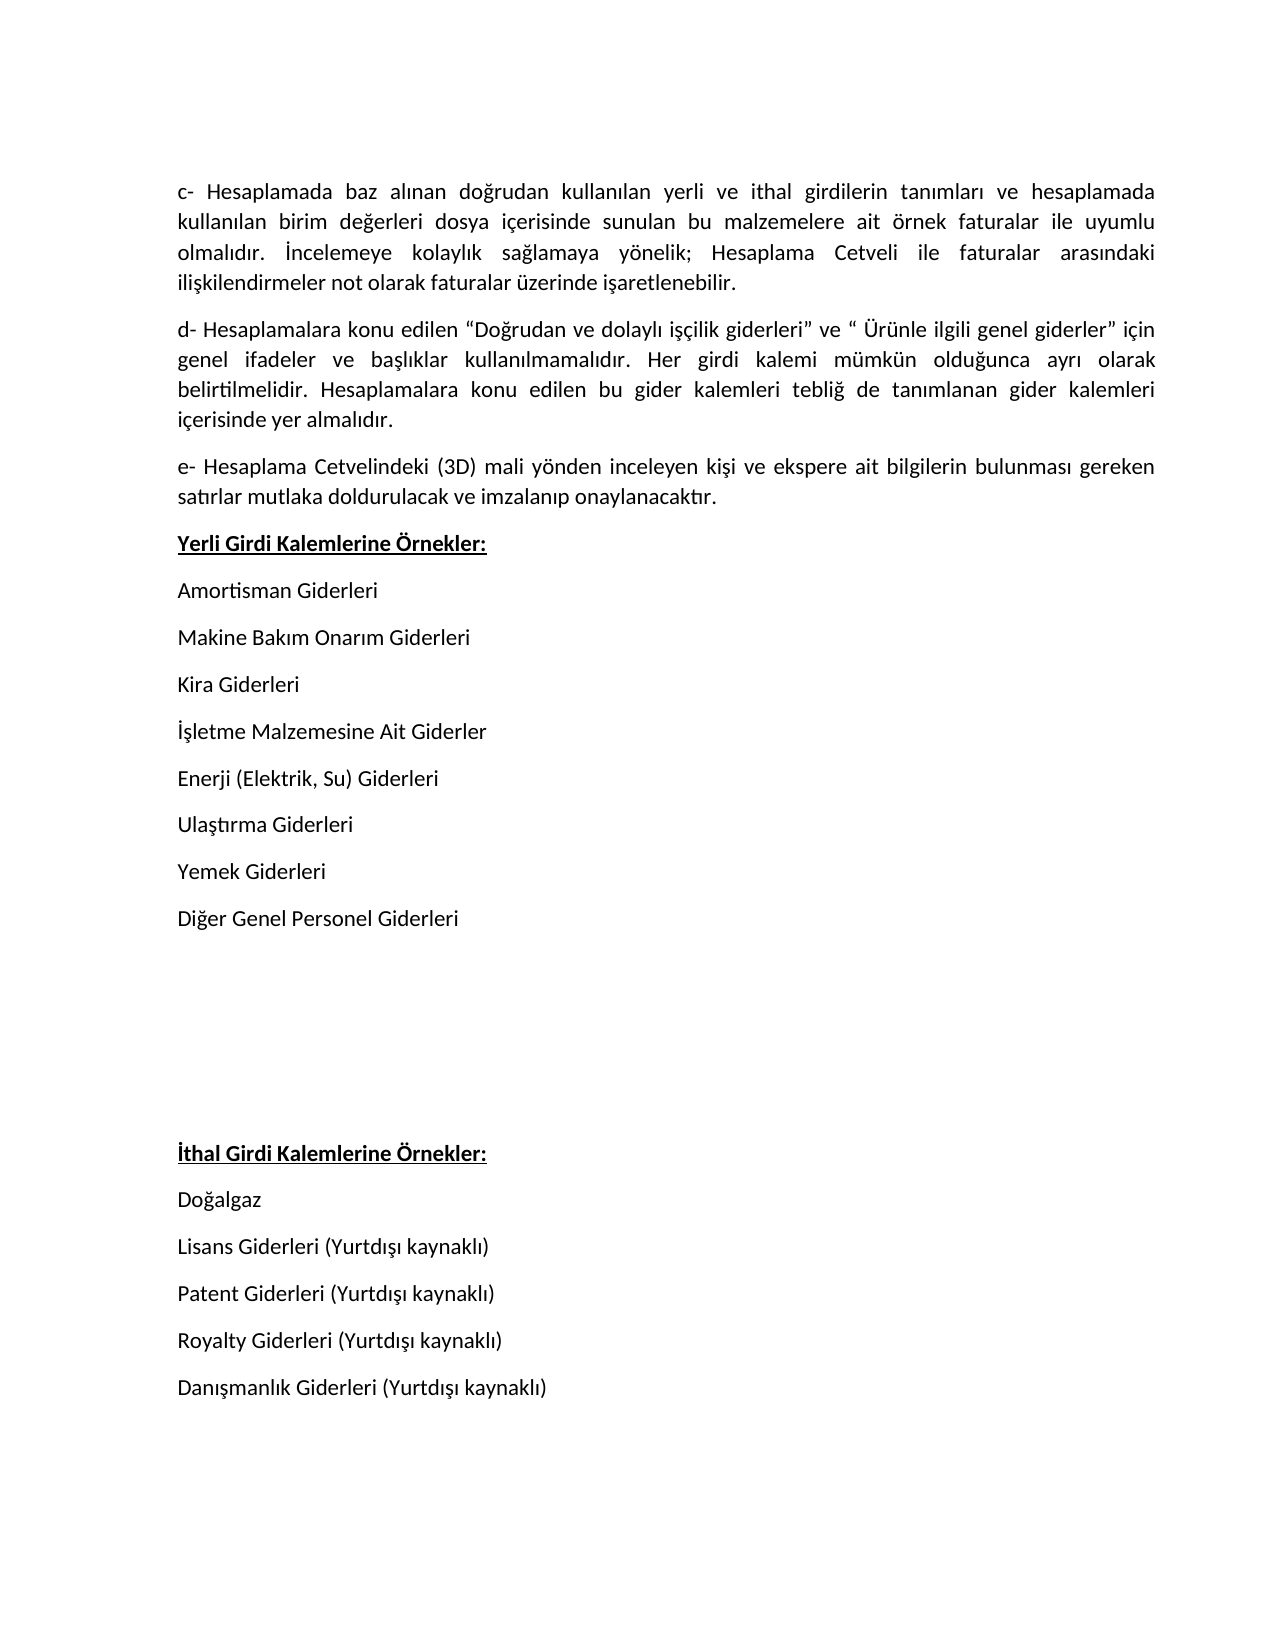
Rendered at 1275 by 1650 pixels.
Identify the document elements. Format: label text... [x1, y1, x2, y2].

text Yerli Girdi Kalemlerine Örnekler: [177, 529, 1157, 557]
text Amortisman Giderleri [177, 576, 1157, 604]
text d- Hesaplamalara konu edilen “Doğrudan ve dolaylı işçilik giderleri” ve “ Ürünle ilgili genel giderler” için genel ifadeler ve başlıklar kullanılmamalıdır. Her girdi kalemi mümkün olduğunca ayrı olarak belirtilmelidir. Hesaplamalara konu edilen bu gider kalemleri tebliğ de tanımlanan gider kalemleri içerisinde yer almalıdır. [177, 315, 1157, 433]
text Doğalgaz [177, 1186, 1157, 1213]
text Makine Bakım Onarım Giderleri [177, 623, 1157, 651]
text Royalty Giderleri (Yurtdışı kaynaklı) [177, 1326, 1157, 1354]
text c- Hesaplamada baz alınan doğrudan kullanılan yerli ve ithal girdilerin tanımları ve hesaplamada kullanılan birim değerleri dosya içerisinde sunulan bu malzemelere ait örnek faturalar ile uyumlu olmalıdır. İncelemeye kolaylık sağlamaya yönelik; Hesaplama Cetveli ile faturalar arasındaki ilişkilendirmeler not olarak faturalar üzerinde işaretlenebilir. [177, 177, 1157, 296]
text Yemek Giderleri [177, 857, 1157, 885]
text İşletme Malzemesine Ait Giderler [177, 717, 1157, 745]
text Kira Giderleri [177, 670, 1157, 698]
text e- Hesaplama Cetvelindeki (3D) mali yönden inceleyen kişi ve ekspere ait bilgilerin bulunması gereken satırlar mutlaka doldurulacak ve imzalanıp onaylanacaktır. [177, 452, 1157, 510]
text Patent Giderleri (Yurtdışı kaynaklı) [177, 1279, 1157, 1307]
text Danışmanlık Giderleri (Yurtdışı kaynaklı) [177, 1373, 1157, 1401]
text Diğer Genel Personel Giderleri [177, 904, 1157, 932]
text İthal Girdi Kalemlerine Örnekler: [177, 1139, 1157, 1167]
text Enerji (Elektrik, Su) Giderleri [177, 764, 1157, 792]
text Lisans Giderleri (Yurtdışı kaynaklı) [177, 1232, 1157, 1260]
text Ulaştırma Giderleri [177, 811, 1157, 838]
